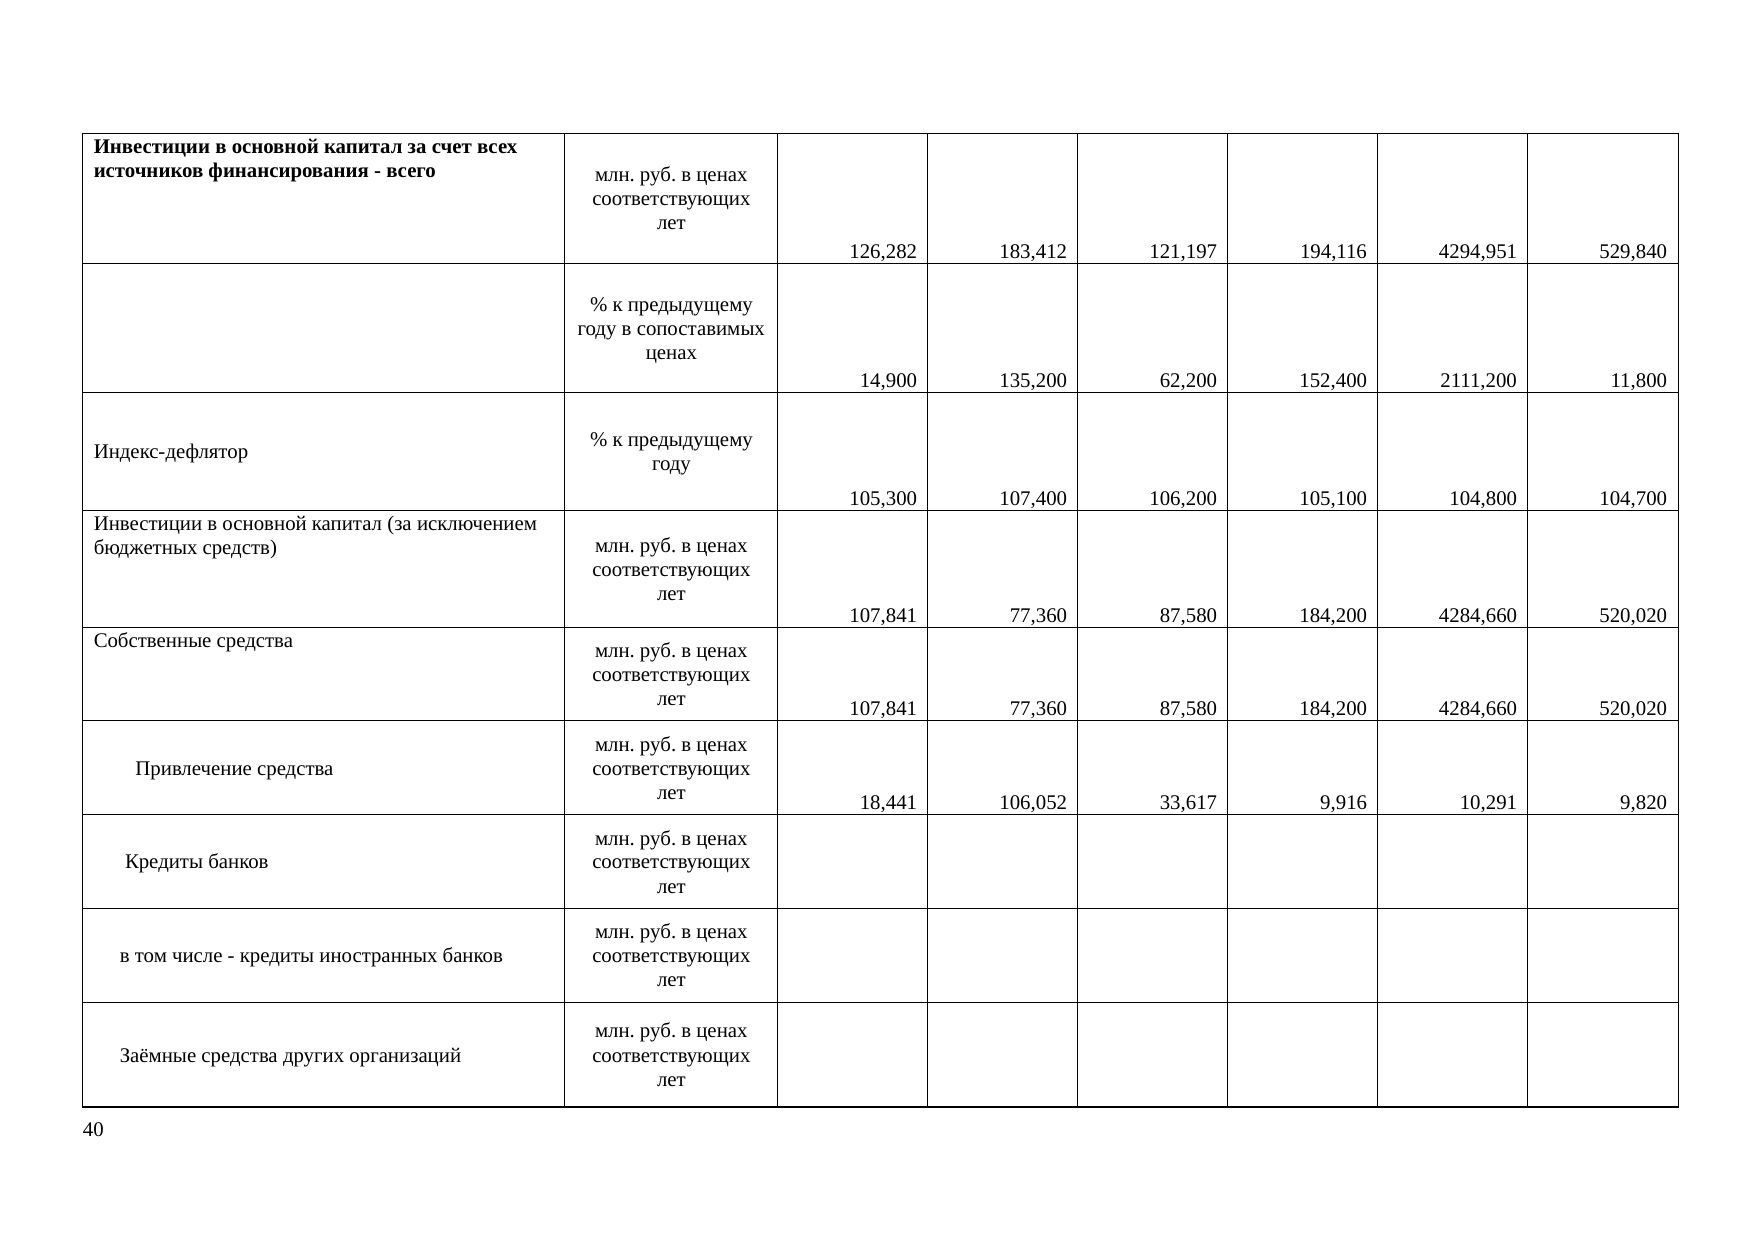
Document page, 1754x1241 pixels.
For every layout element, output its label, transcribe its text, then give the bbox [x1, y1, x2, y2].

table_cell в том числе - кредиты иностранных банков [83, 909, 564, 1002]
table_cell 183,412 [928, 134, 1077, 263]
table_cell 77,360 [928, 511, 1077, 627]
table_cell 184,200 [1228, 628, 1377, 720]
table_cell % к предыдущему году в сопоставимых ценах [565, 264, 777, 392]
table_cell 106,200 [1078, 393, 1227, 509]
table_cell [1528, 909, 1678, 1002]
table_cell [928, 909, 1077, 1002]
table_cell [1228, 815, 1377, 908]
table_cell 107,841 [778, 511, 927, 627]
table_cell 4294,951 [1378, 134, 1527, 263]
table_cell [83, 264, 564, 392]
table_cell 106,052 [928, 721, 1077, 814]
table_cell [778, 815, 927, 908]
table_cell млн. руб. в ценах соответствующих лет [565, 721, 777, 814]
table_cell Индекс-дефлятор [83, 393, 564, 509]
table_cell 87,580 [1078, 511, 1227, 627]
table_cell % к предыдущему году [565, 393, 777, 509]
table_cell млн. руб. в ценах соответствующих лет [565, 628, 777, 720]
table_cell 105,100 [1228, 393, 1377, 509]
table_cell [1228, 909, 1377, 1002]
table_cell 2111,200 [1378, 264, 1527, 392]
table_cell 62,200 [1078, 264, 1227, 392]
table_cell [778, 1003, 927, 1106]
table_cell [928, 1003, 1077, 1106]
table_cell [565, 1003, 777, 1106]
table_cell [1528, 815, 1678, 908]
table_cell [1528, 1003, 1678, 1106]
table_cell 104,800 [1378, 393, 1527, 509]
table_cell 4284,660 [1378, 511, 1527, 627]
table_cell [1378, 909, 1527, 1002]
table_cell Кредиты банков [83, 815, 564, 908]
table_cell 9,916 [1228, 721, 1377, 814]
table_cell [1078, 909, 1227, 1002]
table_cell 126,282 [778, 134, 927, 263]
table_cell 33,617 [1078, 721, 1227, 814]
table_cell Привлечение средства [83, 721, 564, 814]
table_cell 135,200 [928, 264, 1077, 392]
table_cell 18,441 [778, 721, 927, 814]
table_cell [928, 815, 1077, 908]
table_cell 152,400 [1228, 264, 1377, 392]
table_cell млн. руб. в ценах соответствующих лет [565, 909, 777, 1002]
table_cell 520,020 [1528, 628, 1678, 720]
table_cell 10,291 [1378, 721, 1527, 814]
table_cell Инвестиции в основной капитал за счет всех источников финансирования - всего [83, 134, 564, 263]
table_cell [1228, 1003, 1377, 1106]
table_cell 194,116 [1228, 134, 1377, 263]
table_cell 9,820 [1528, 721, 1678, 814]
table_cell [1078, 815, 1227, 908]
table_cell 184,200 [1228, 511, 1377, 627]
table_cell млн. руб. в ценах соответствующих лет [565, 511, 777, 627]
table_cell [1378, 1003, 1527, 1106]
table_cell Инвестиции в основной капитал (за исключением бюджетных средств) [83, 511, 564, 627]
table_cell [1378, 815, 1527, 908]
table_cell 520,020 [1528, 511, 1678, 627]
table_cell 11,800 [1528, 264, 1678, 392]
table_cell [778, 909, 927, 1002]
table_cell 104,700 [1528, 393, 1678, 509]
table_cell Заёмные средства других организаций [83, 1003, 564, 1106]
table_cell 77,360 [928, 628, 1077, 720]
table_cell 105,300 [778, 393, 927, 509]
table_cell 107,841 [778, 628, 927, 720]
table_cell 4284,660 [1378, 628, 1527, 720]
table_cell 121,197 [1078, 134, 1227, 263]
table_cell 87,580 [1078, 628, 1227, 720]
table_cell Собственные средства [83, 628, 564, 720]
table_cell млн. руб. в ценах соответствующих лет [565, 134, 777, 263]
table_cell 14,900 [778, 264, 927, 392]
table_cell 107,400 [928, 393, 1077, 509]
table_cell [1078, 1003, 1227, 1106]
table_cell млн. руб. в ценах соответствующих лет [565, 815, 777, 908]
table_cell 529,840 [1528, 134, 1678, 263]
